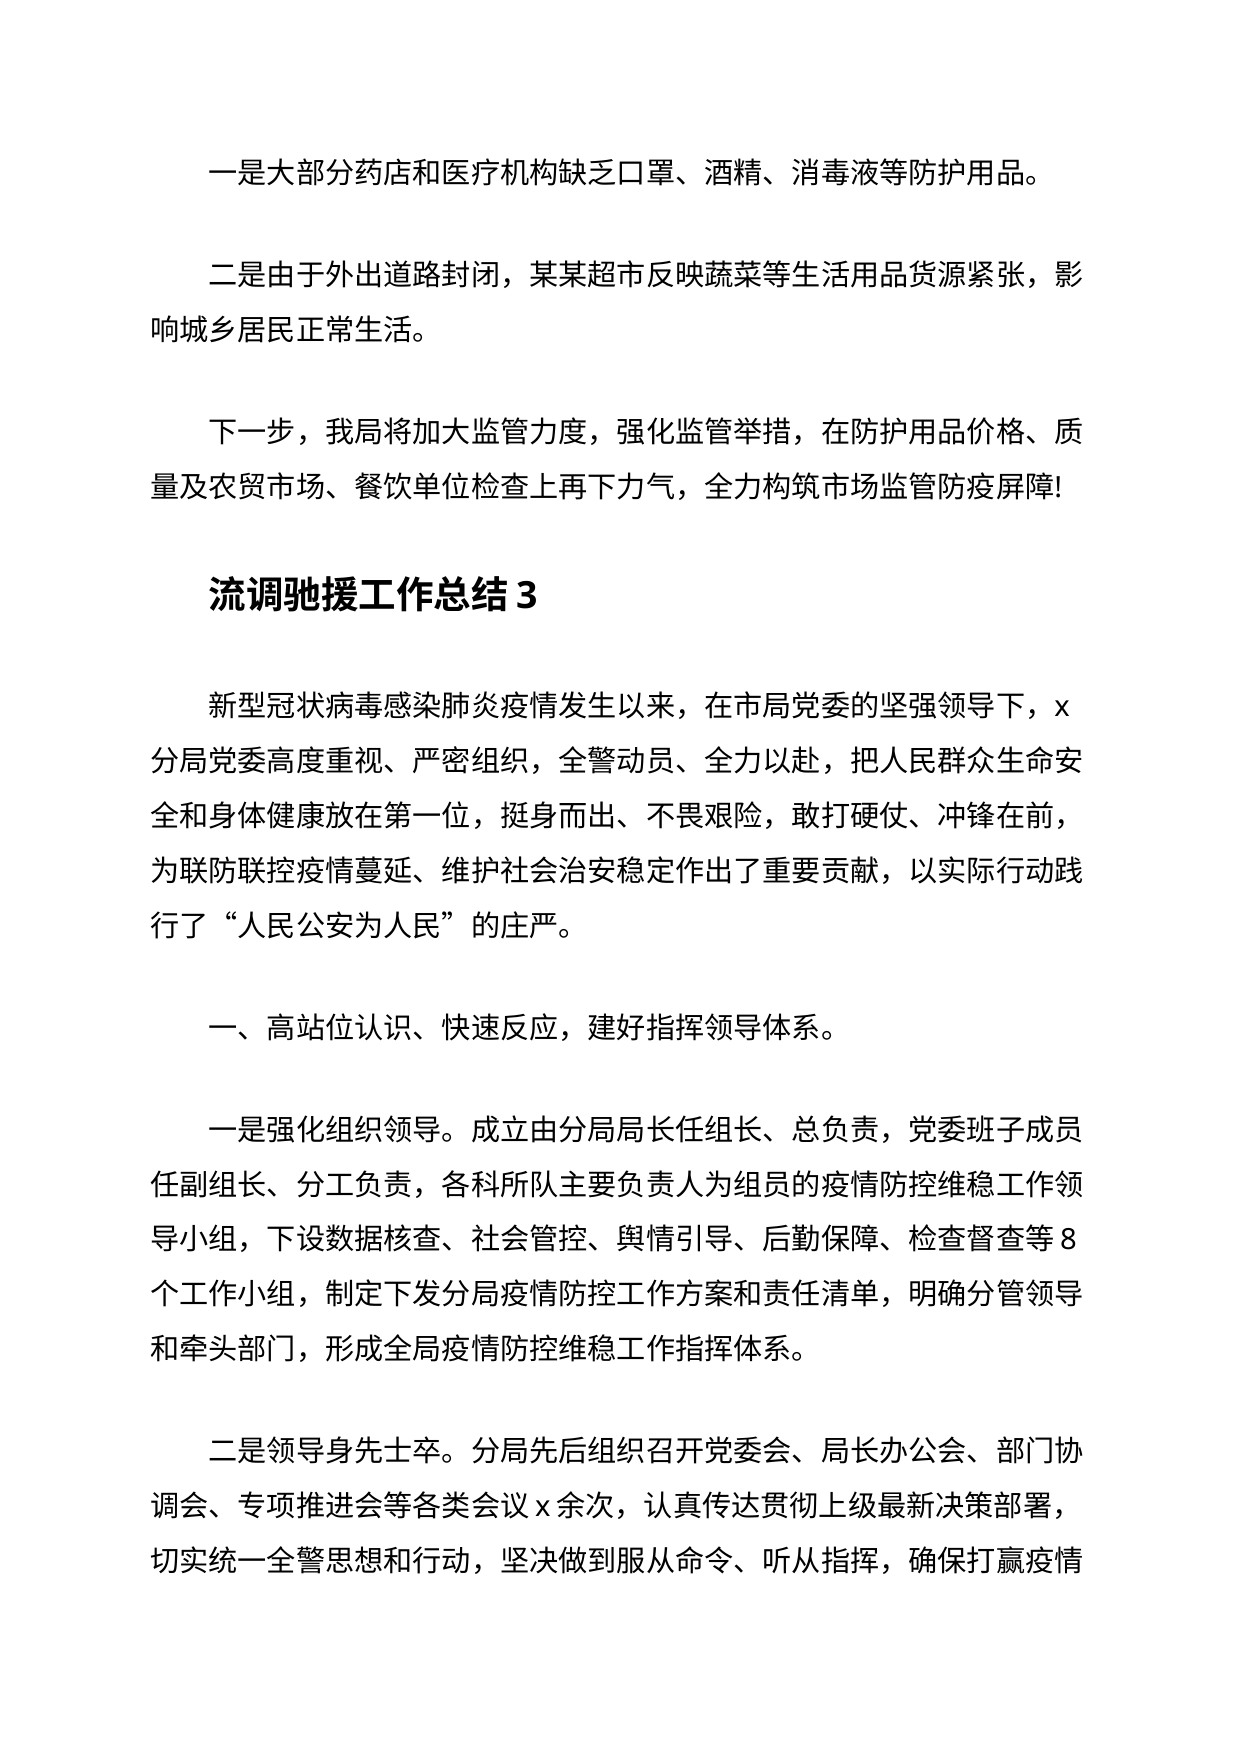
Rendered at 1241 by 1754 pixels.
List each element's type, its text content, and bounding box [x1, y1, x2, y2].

text 一是强化组织领导。成立由分局局长任组长、总负责，党委班子成员任副组长、分工负责，各科所队主要负责人为组员的疫情防控维稳工作领导小组，下设数据核查、社会管控、舆情引导、后勤保障、检查督查等8个工作小组，制定下发分局疫情防控工作方案和责任清单，明确分管领导和牵头部门，形成全局疫情防控维稳工作指挥体系。 [150, 1106, 1090, 1368]
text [150, 1428, 1090, 1580]
text 一、高站位认识、快速反应，建好指挥领导体系。 [150, 1004, 1090, 1047]
text 一是大部分药店和医疗机构缺乏口罩、酒精、消毒液等防护用品。 [150, 150, 1090, 192]
text 流调驰援工作总结3 [150, 565, 1090, 620]
text 新型冠状病毒感染肺炎疫情发生以来，在市局党委的坚强领导下，x分局党委高度重视、严密组织，全警动员、全力以赴，把人民群众生命安全和身体健康放在第一位，挺身而出、不畏艰险，敢打硬仗、冲锋在前，为联防联控疫情蔓延、维护社会治安稳定作出了重要贡献，以实际行动践行了“人民公安为人民”的庄严。 [150, 683, 1090, 945]
text 二是由于外出道路封闭，某某超市反映蔬菜等生活用品货源紧张，影响城乡居民正常生活。 [150, 252, 1090, 349]
text 下一步，我局将加大监管力度，强化监管举措，在防护用品价格、质量及农贸市场、餐饮单位检查上再下力气，全力构筑市场监管防疫屏障! [150, 408, 1090, 506]
